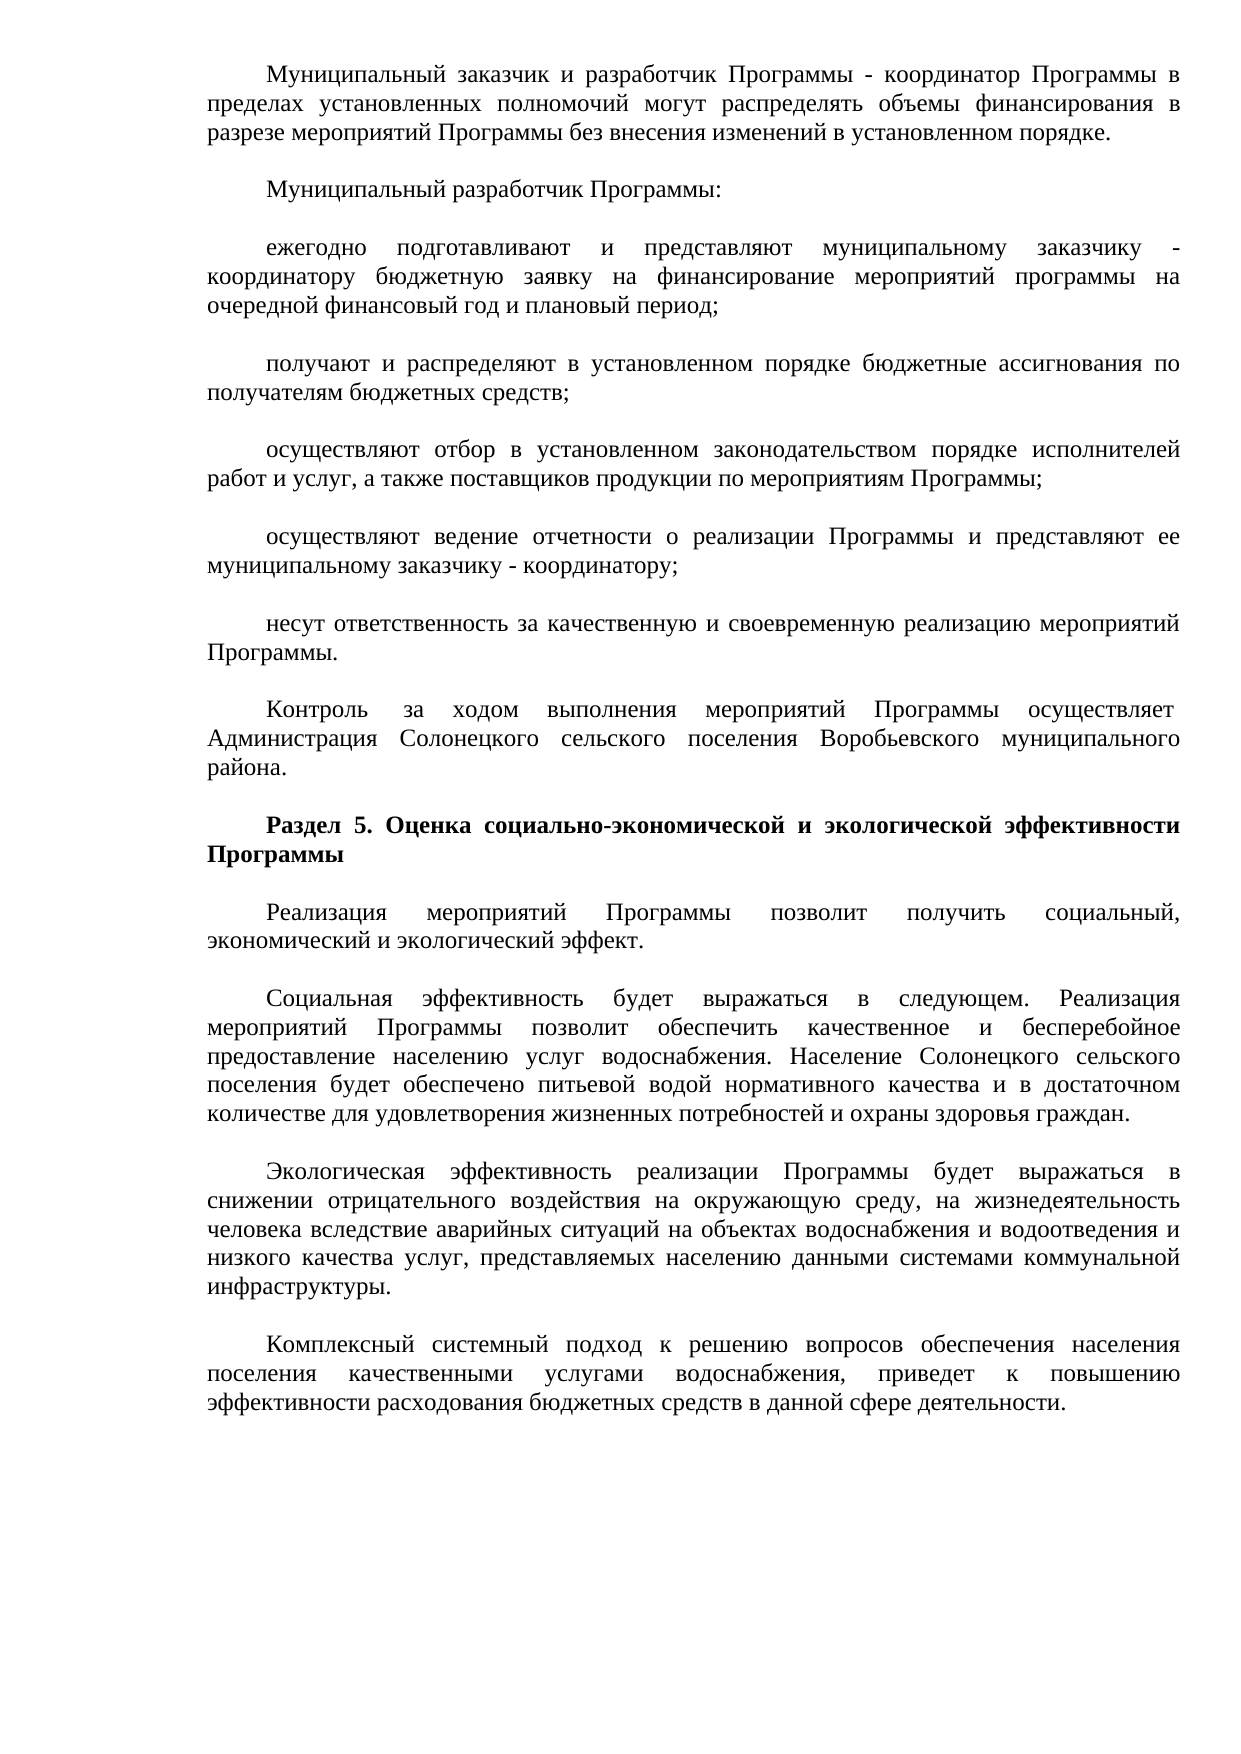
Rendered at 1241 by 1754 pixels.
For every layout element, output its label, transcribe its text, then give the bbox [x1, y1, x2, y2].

text Экологическая эффективность реализации Программы будет выражаться в снижении отрицательного воздействия на окружающую среду, на жизнедеятельность человека вследствие аварийных ситуаций на объектах водоснабжения и водоотведения и низкого качества услуг, представляемых населению данными системами коммунальной инфраструктуры. [207, 1156, 1181, 1300]
text Раздел 5. Оценка социально-экономической и экологической эффективности Программы [207, 810, 1181, 867]
text осуществляют ведение отчетности о реализации Программы и представляют ее муниципальному заказчику - координатору; [207, 521, 1181, 579]
text Муниципальный заказчик и разработчик Программы - координатор Программы в пределах установленных полномочий могут распределять объемы финансирования в разрезе мероприятий Программы без внесения изменений в установленном порядке. [207, 59, 1181, 145]
text ежегодно подготавливают и представляют муниципальному заказчику - координатору бюджетную заявку на финансирование мероприятий программы на очередной финансовый год и плановый период; [207, 232, 1181, 319]
text Социальная эффективность будет выражаться в следующем. Реализация мероприятий Программы позволит обеспечить качественное и бесперебойное предоставление населению услуг водоснабжения. Население Солонецкого сельского поселения будет обеспечено питьевой водой нормативного качества и в достаточном количестве для удовлетворения жизненных потребностей и охраны здоровья граждан. [207, 983, 1181, 1127]
text Реализация мероприятий Программы позволит получить социальный, экономический и экологический эффект. [207, 897, 1181, 954]
text несут ответственность за качественную и своевременную реализацию мероприятий Программы. [207, 608, 1181, 665]
text Муниципальный разработчик Программы: [207, 174, 1181, 203]
text осуществляют отбор в установленном законодательством порядке исполнителей работ и услуг, а также поставщиков продукции по мероприятиям Программы; [207, 434, 1181, 492]
text Контроль за ходом выполнения мероприятий Программы осуществляет Администрация Солонецкого сельского поселения Воробьевского муниципального района. [207, 694, 1181, 781]
text получают и распределяют в установленном порядке бюджетные ассигнования по получателям бюджетных средств; [207, 348, 1181, 405]
text Комплексный системный подход к решению вопросов обеспечения населения поселения качественными услугами водоснабжения, приведет к повышению эффективности расходования бюджетных средств в данной сфере деятельности. [207, 1329, 1181, 1415]
